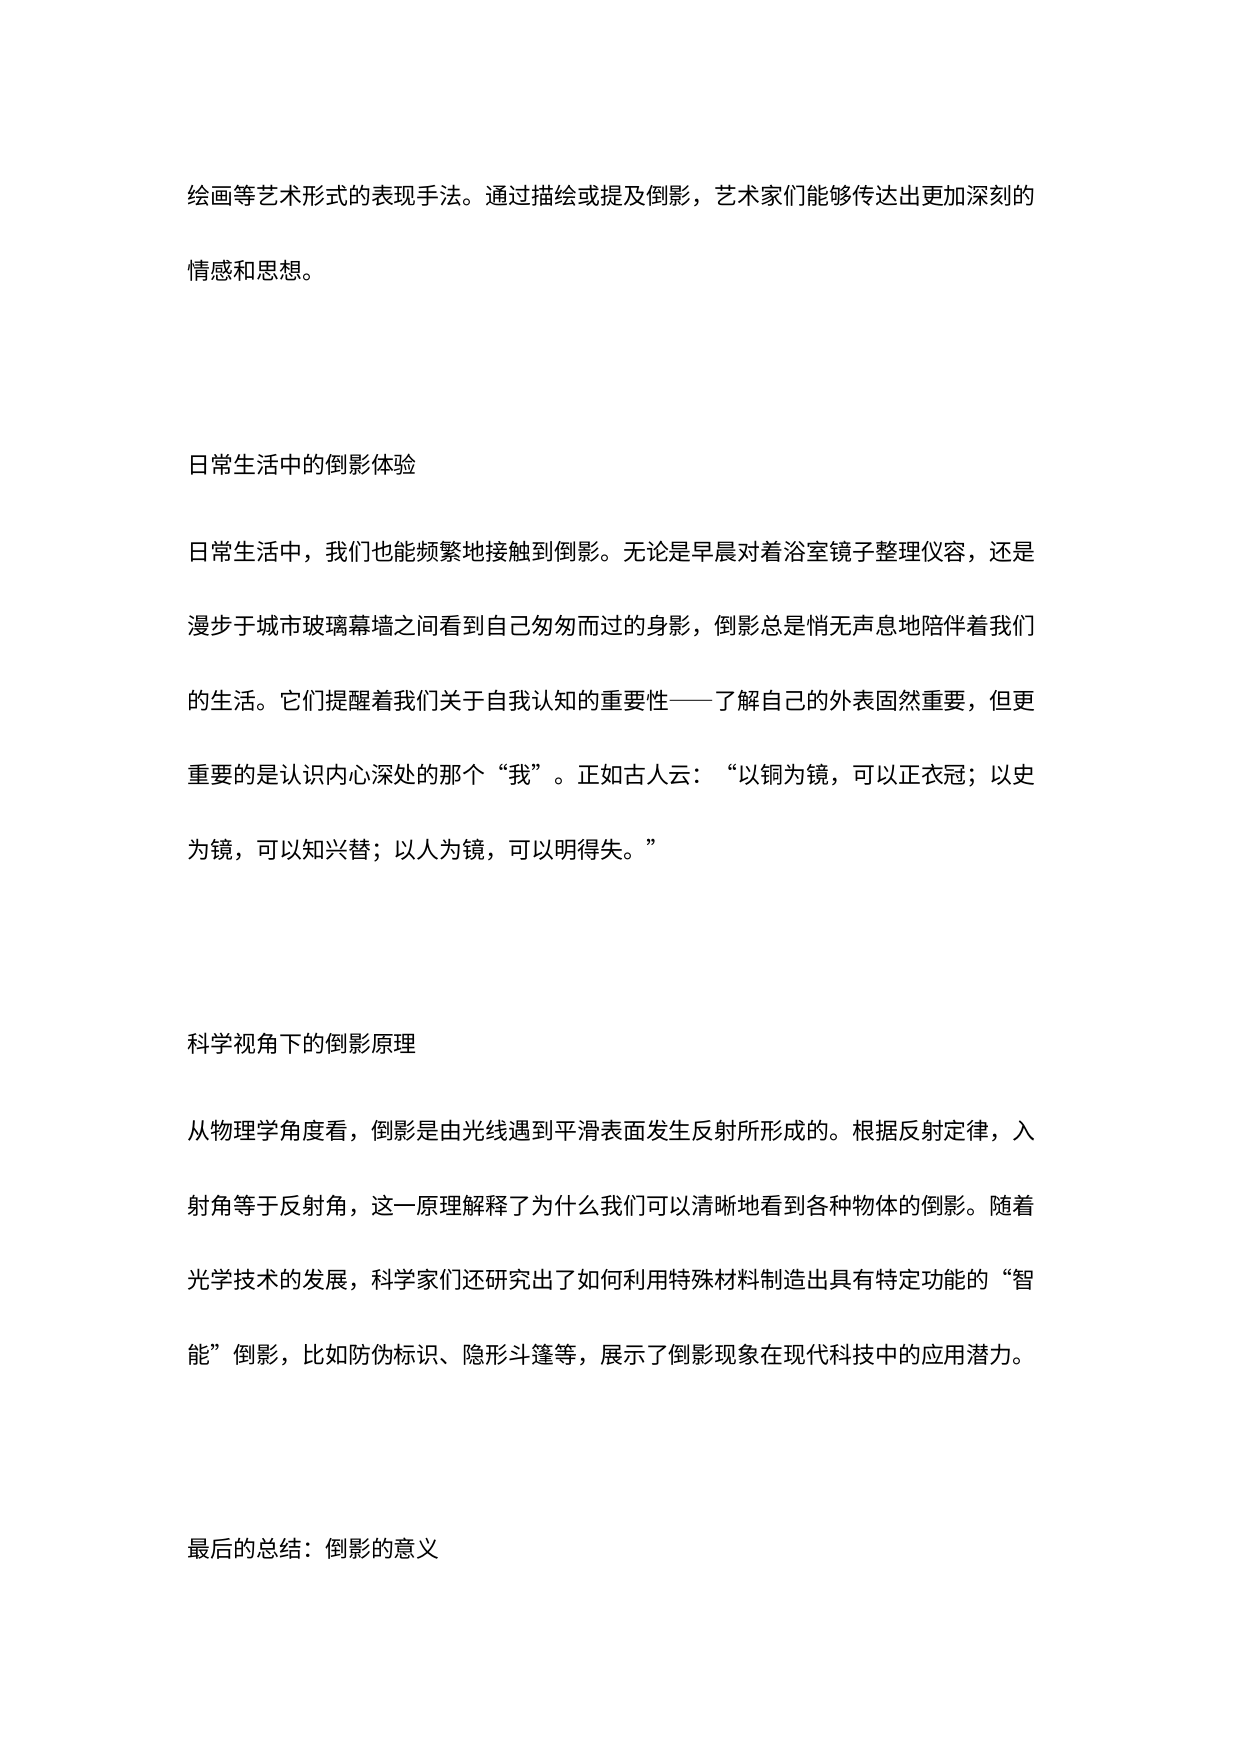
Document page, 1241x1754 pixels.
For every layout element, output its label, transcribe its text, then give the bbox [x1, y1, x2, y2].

text 日常生活中的倒影体验 [187, 431, 1053, 496]
text 日常生活中，我们也能频繁地接触到倒影。无论是早晨对着浴室镜子整理仪容，还是漫步于城市玻璃幕墙之间看到自己匆匆而过的身影，倒影总是悄无声息地陪伴着我们的生活。它们提醒着我们关于自我认知的重要性——了解自己的外表固然重要，但更重要的是认识内心深处的那个“我”。正如古人云：“以铜为镜，可以正衣冠；以史为镜，可以知兴替；以人为镜，可以明得失。” [187, 517, 1053, 881]
text 最后的总结：倒影的意义 [187, 1515, 1053, 1580]
text 科学视角下的倒影原理 [187, 1011, 1053, 1076]
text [187, 162, 1053, 302]
text 从物理学角度看，倒影是由光线遇到平滑表面发生反射所形成的。根据反射定律，入射角等于反射角，这一原理解释了为什么我们可以清晰地看到各种物体的倒影。随着光学技术的发展，科学家们还研究出了如何利用特殊材料制造出具有特定功能的“智能”倒影，比如防伪标识、隐形斗篷等，展示了倒影现象在现代科技中的应用潜力。 [187, 1097, 1053, 1386]
